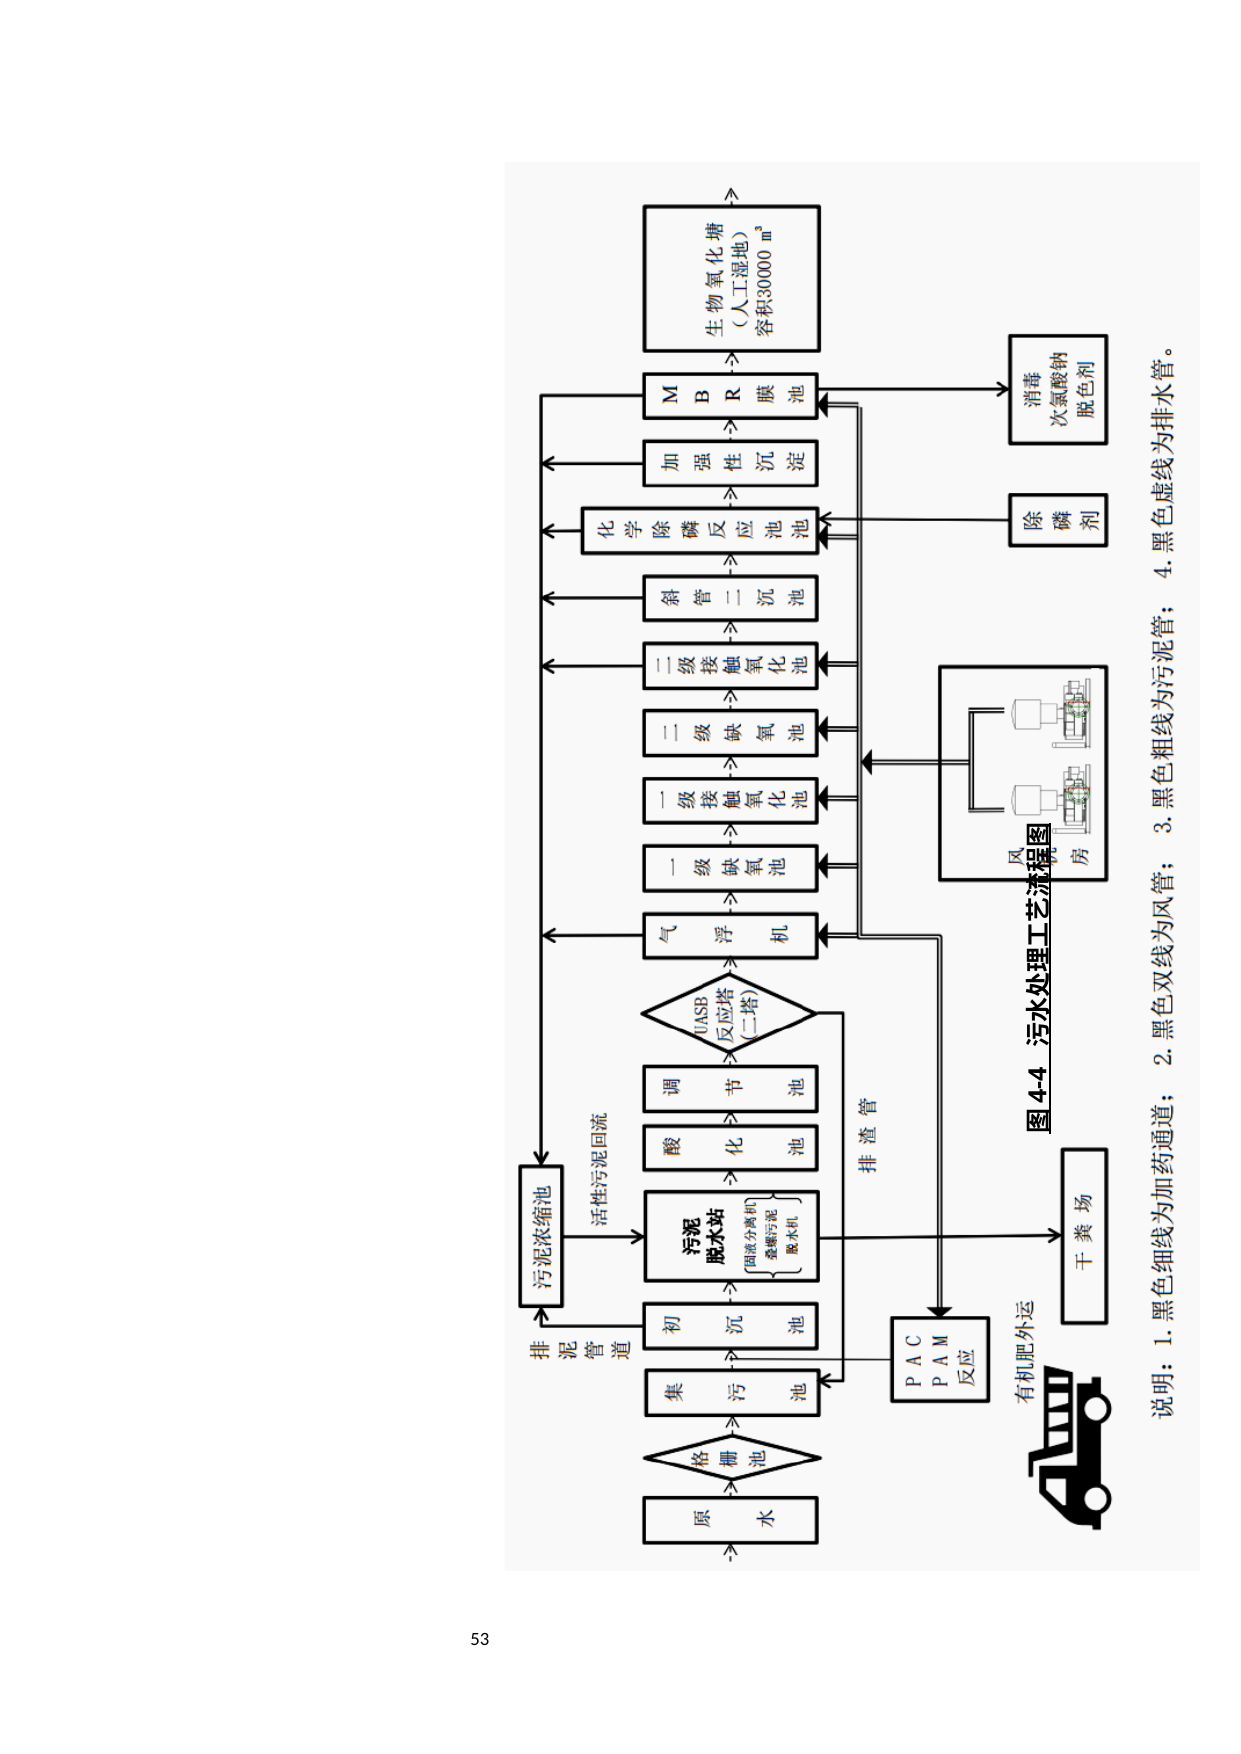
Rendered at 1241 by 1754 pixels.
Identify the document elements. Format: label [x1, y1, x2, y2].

picture [505, 163, 1200, 1570]
